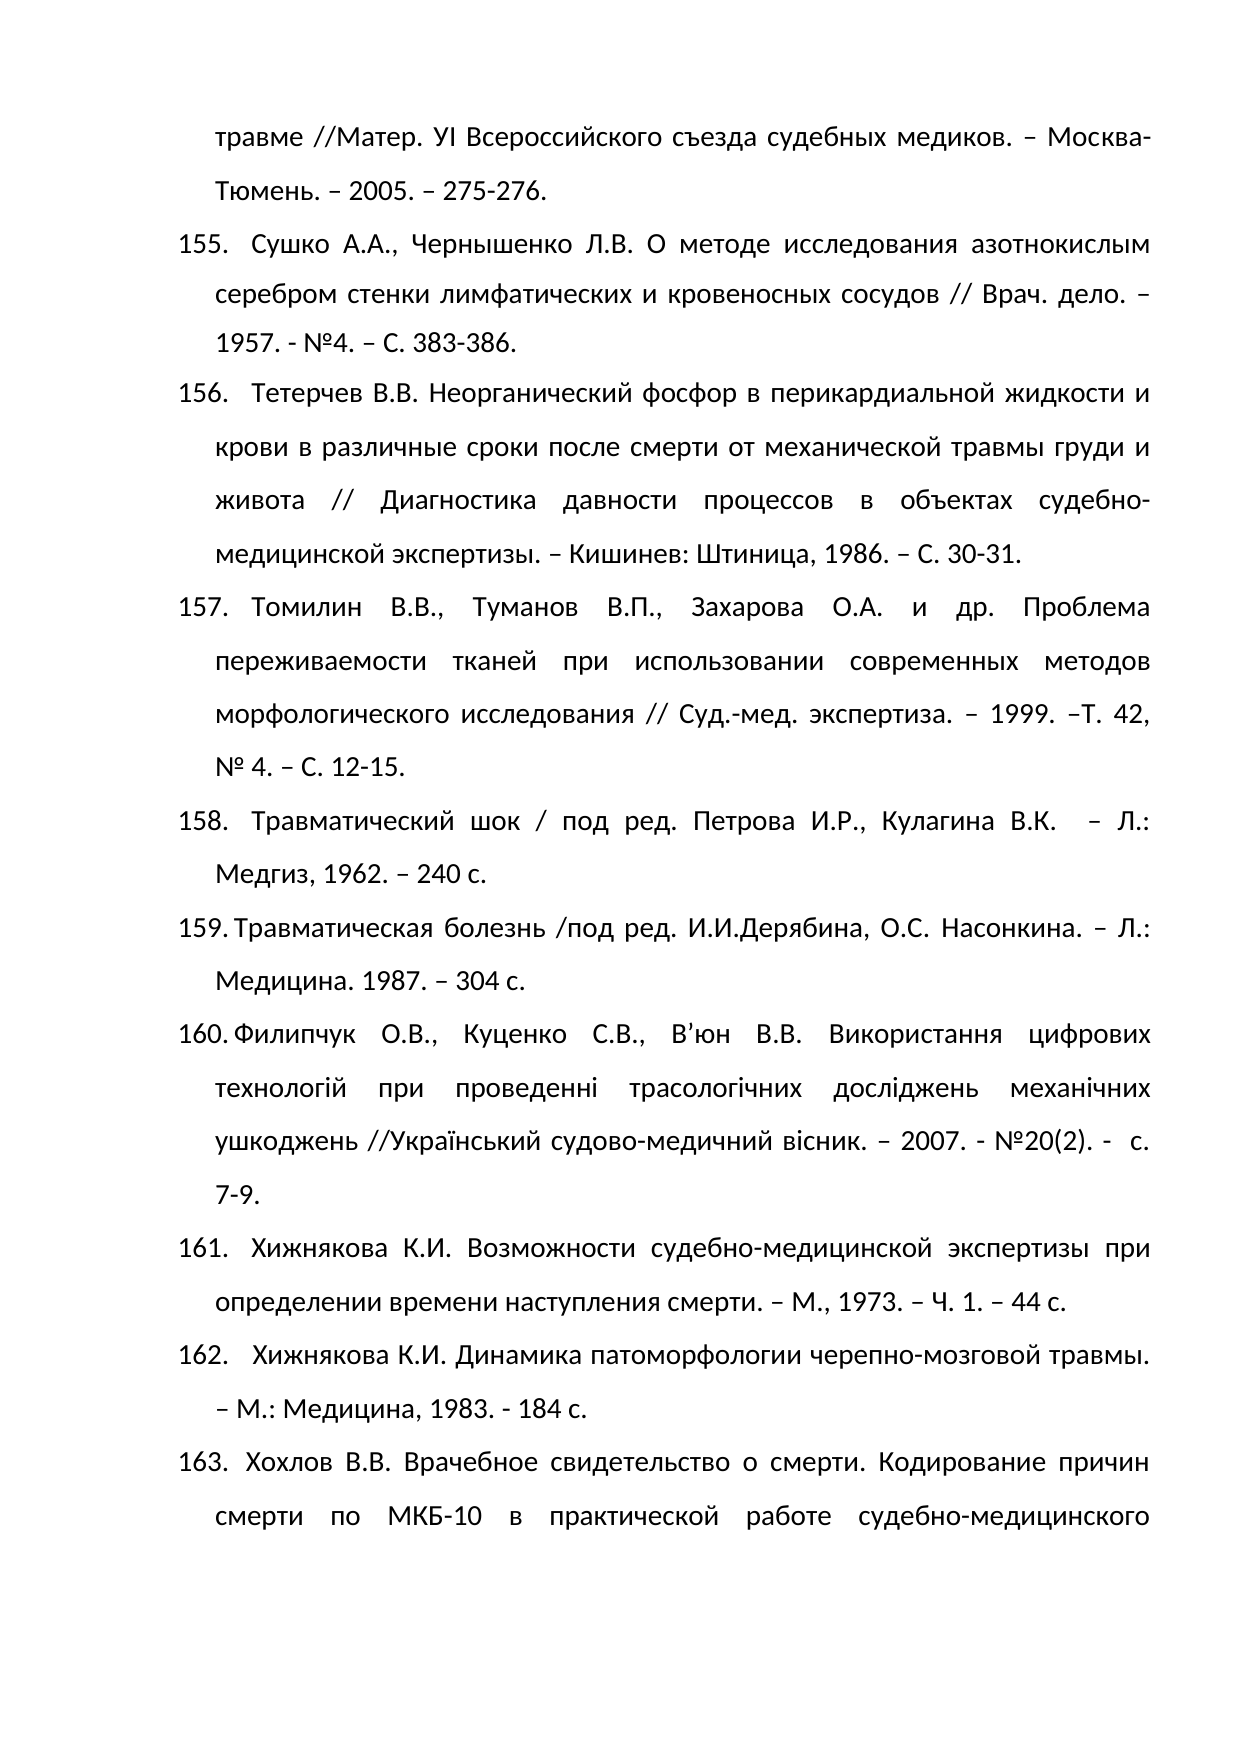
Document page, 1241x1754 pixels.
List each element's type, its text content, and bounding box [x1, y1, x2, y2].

list Травматическая болезнь /под ред. И.И.Дерябина, О.С. Насонкина. – Л.: Медицина. 1987. – 304 с. [177, 909, 1151, 998]
list Хижнякова К.И. Возможности судебно-медицинской экспертизы при определении времени наступления смерти. – М., 1973. – Ч. 1. – 44 с. [177, 1229, 1152, 1318]
list Травматический шок / под ред. Петрова И.Р., Кулагина В.К. – Л.: Медгиз, 1962. – 240 с. [177, 802, 1151, 891]
list Филипчук О.В., Куценко С.В., В’юн В.В. Використання цифрових технологій при проведенні трасологічних досліджень механічних ушкоджень //Український судово-медичний вісник. – 2007. - №20(2). - с. 7-9. [177, 1016, 1151, 1212]
list Тетерчев В.В. Неорганический фосфор в перикардиальной жидкости и крови в различные сроки после смерти от механической травмы груди и живота // Диагностика давности процессов в объектах судебно-медицинской экспертизы. – Кишинев: Штиница, 1986. – С. 30-31. [177, 374, 1152, 570]
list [177, 1443, 1151, 1532]
list Томилин В.В., Туманов В.П., Захарова О.А. и др. Проблема переживаемости тканей при использовании современных методов морфологического исследования // Суд.-мед. экспертиза. – 1999. –Т. 42, № 4. – С. 12-15. [177, 588, 1152, 784]
list Хижнякова К.И. Динамика патоморфологии черепно-мозговой травмы. – М.: Медицина, 1983. - 184 с. [177, 1336, 1151, 1425]
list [177, 118, 1151, 207]
list Сушко А.А., Чернышенко Л.В. О методе исследования азотнокислым серебром стенки лимфатических и кровеносных сосудов // Врач. дело. – 1957. - №4. – С. 383-386. [177, 225, 1152, 360]
